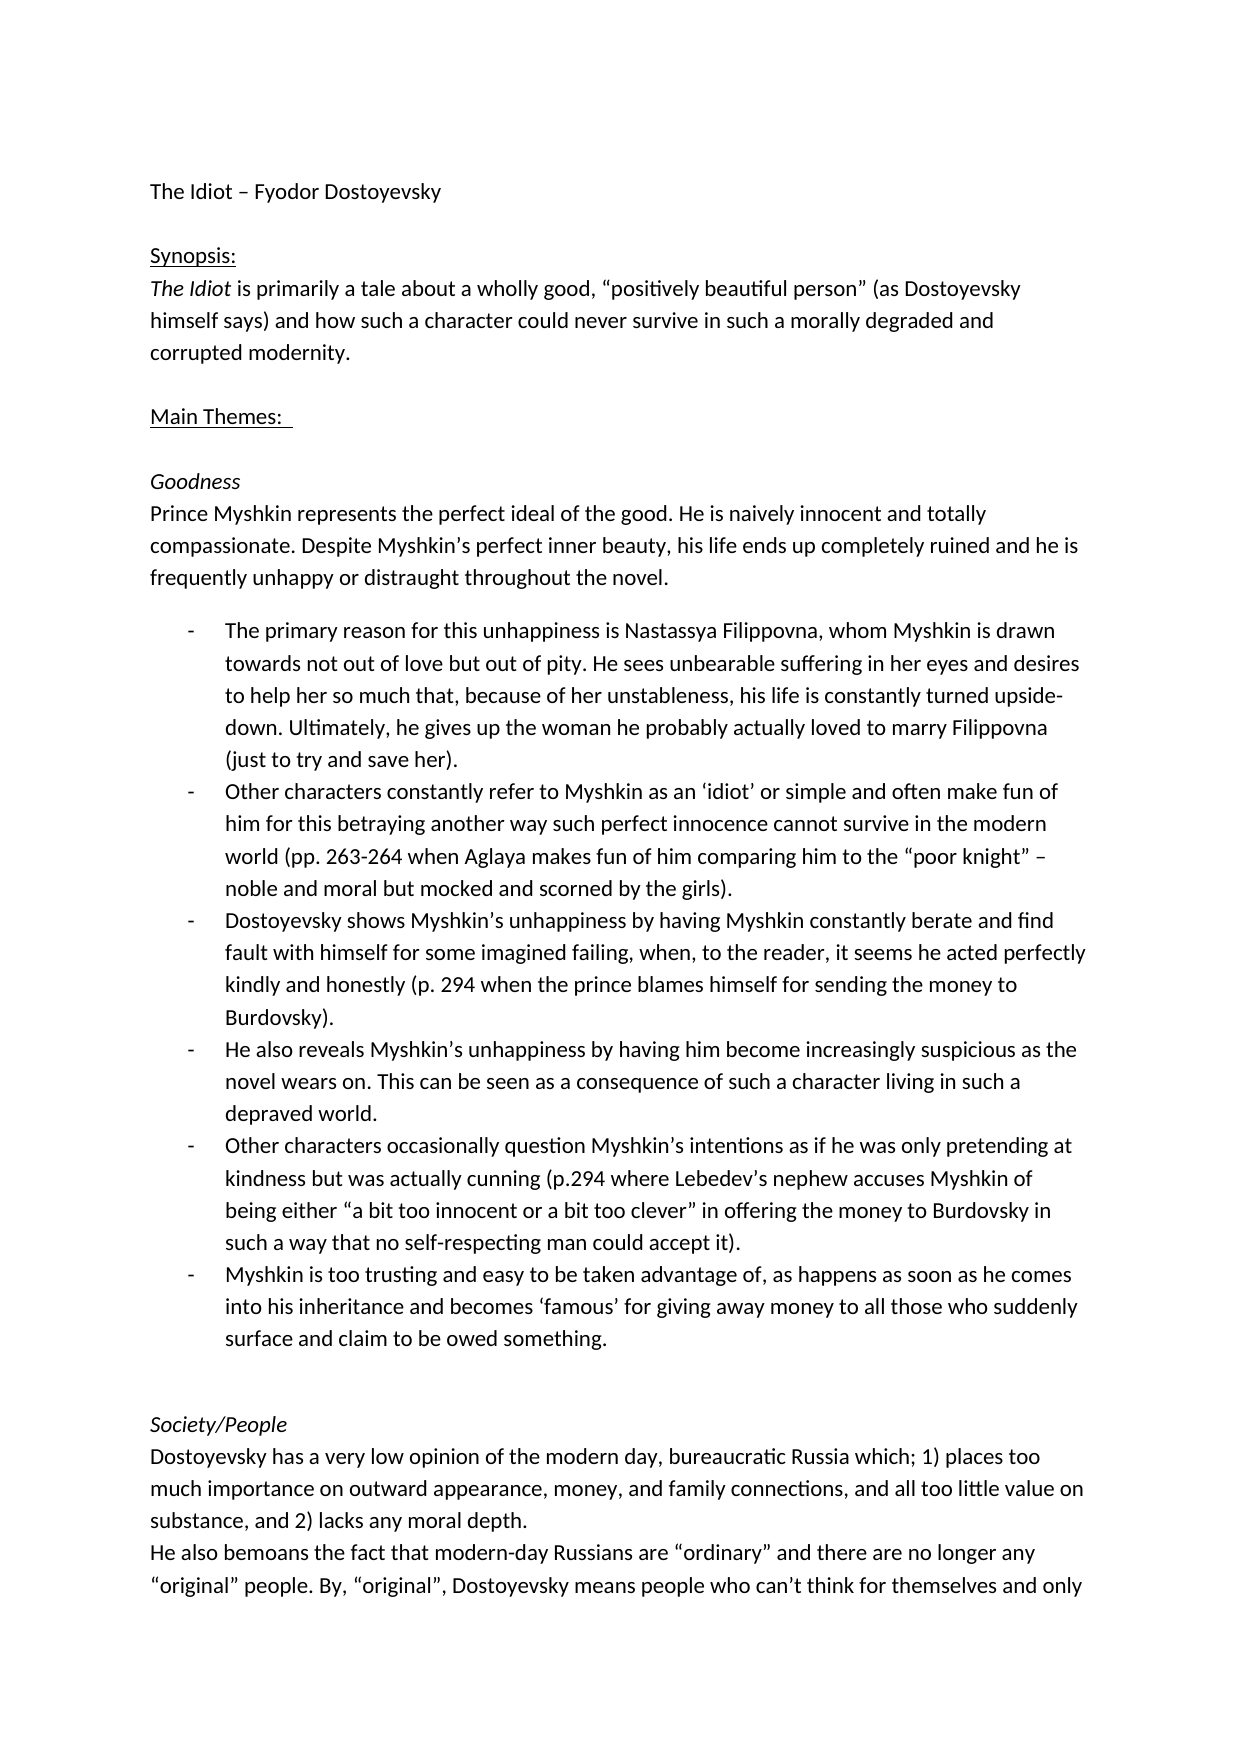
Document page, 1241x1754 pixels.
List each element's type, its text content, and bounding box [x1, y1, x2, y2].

text Prince Myshkin represents the perfect ideal of the good. He is naively innocent and totally compassionate. Despite Myshkin’s perfect inner beauty, his life ends up completely ruined and he is frequently unhappy or distraught throughout the novel. [150, 499, 1090, 591]
list The primary reason for this unhappiness is Nastassya Filippovna, whom Myshkin is drawn towards not out of love but out of pity. He sees unbearable suffering in her eyes and desires to help her so much that, because of her unstableness, his life is constantly turned upside-down. Ultimately, he gives up the woman he probably actually loved to marry Filippovna (just to try and save her). [187, 616, 1090, 773]
text The Idiot – Fyodor Dostoyevsky [150, 177, 1090, 205]
list Myshkin is too trusting and easy to be taken advantage of, as happens as soon as he comes into his inheritance and becomes ‘famous’ for giving away money to all those who suddenly surface and claim to be owed something. [187, 1260, 1090, 1353]
text Synopsis: [150, 242, 1090, 269]
text Society/People [150, 1410, 1090, 1438]
text Main Themes: [150, 402, 1090, 431]
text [150, 1538, 1090, 1599]
list Other characters constantly refer to Myshkin as an ‘idiot’ or simple and often make fun of him for this betraying another way such perfect innocence cannot survive in the modern world (pp. 263-264 when Aglaya makes fun of him comparing him to the “poor knight” – noble and moral but mocked and scorned by the girls). [187, 777, 1090, 902]
text Dostoyevsky has a very low opinion of the modern day, bureaucratic Russia which; 1) places too much importance on outward appearance, money, and family connections, and all too little value on substance, and 2) lacks any moral depth. [150, 1442, 1090, 1534]
text The Idiot is primarily a tale about a wholly good, “positively beautiful person” (as Dostoyevsky himself says) and how such a character could never survive in such a morally degraded and corrupted modernity. [150, 274, 1090, 366]
list Other characters occasionally question Myshkin’s intentions as if he was only pretending at kindness but was actually cunning (p.294 where Lebedev’s nephew accuses Myshkin of being either “a bit too innocent or a bit too clever” in offering the money to Burdovsky in such a way that no self-respecting man could accept it). [187, 1131, 1090, 1256]
list Dostoyevsky shows Myshkin’s unhappiness by having Myshkin constantly berate and find fault with himself for some imagined failing, when, to the reader, it seems he acted perfectly kindly and honestly (p. 294 when the prince blames himself for sending the money to Burdovsky). [187, 906, 1090, 1031]
text Goodness [150, 467, 1090, 495]
list He also reveals Myshkin’s unhappiness by having him become increasingly suspicious as the novel wears on. This can be seen as a consequence of such a character living in such a depraved world. [187, 1035, 1090, 1127]
